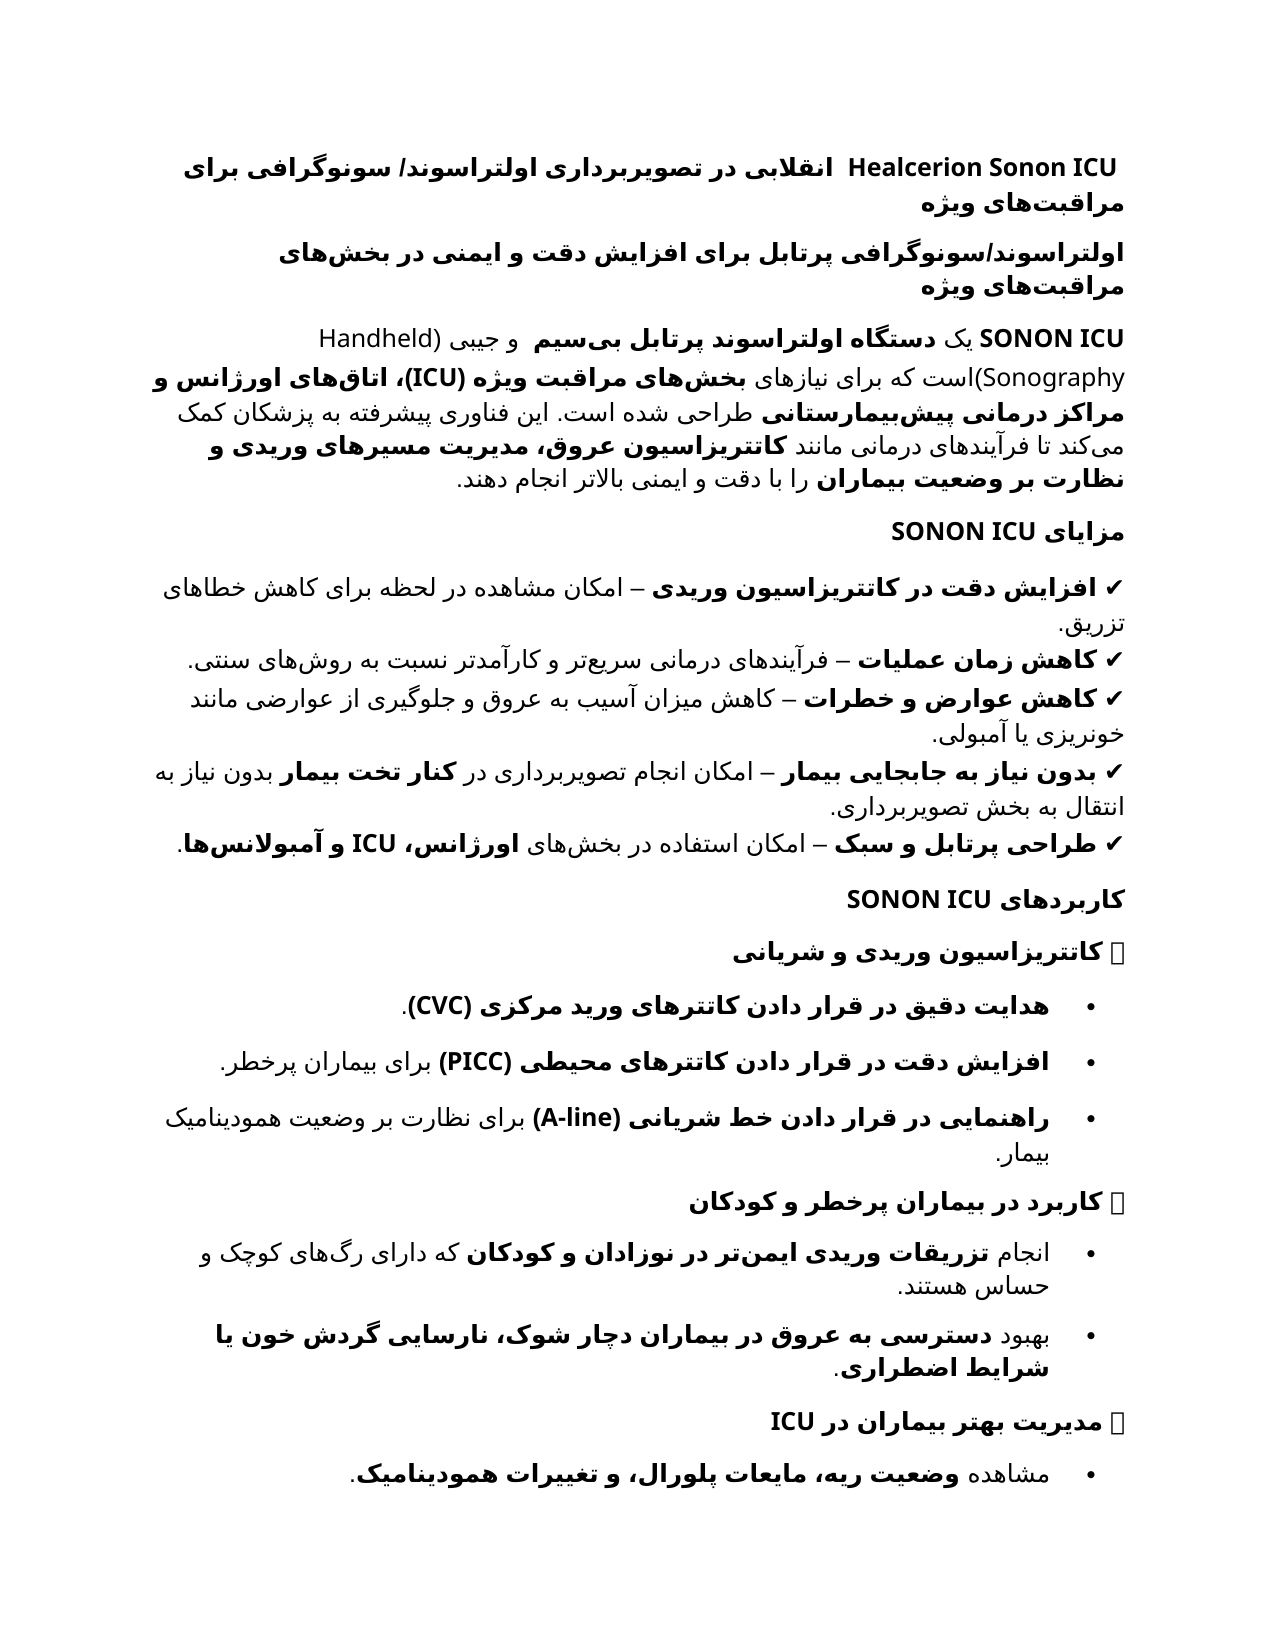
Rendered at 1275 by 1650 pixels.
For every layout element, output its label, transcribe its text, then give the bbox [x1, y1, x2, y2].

text 🔹 مدیریت بهتر بیماران در ICU [150, 1403, 1125, 1437]
text Healcerion Sonon ICU انقلابی در تصویربرداری اولتراسوند/ سونوگرافی برای مراقبت‌های ویژه [150, 150, 1125, 217]
list انجام تزریقات وریدی ایمن‌تر در نوزادان و کودکان که دارای رگ‌های کوچک و حساس هستند. [150, 1238, 1087, 1299]
text 🔹 کاتتریزاسیون وریدی و شریانی [150, 937, 1125, 967]
list افزایش دقت در قرار دادن کاتترهای محیطی (PICC) برای بیماران پرخطر. [150, 1043, 1087, 1077]
list هدایت دقیق در قرار دادن کاتترهای ورید مرکزی (CVC). [150, 988, 1087, 1022]
list بهبود دسترسی به عروق در بیماران دچار شوک، نارسایی گردش خون یا شرایط اضطراری. [150, 1320, 1087, 1382]
list مشاهده وضعیت ریه، مایعات پلورال، و تغییرات همودینامیک. [150, 1459, 1087, 1488]
text اولتراسوند/سونوگرافی پرتابل برای افزایش دقت و ایمنی در بخش‌های مراقبت‌های ویژه [150, 238, 1125, 300]
text SONON ICU یک دستگاه اولتراسوند پرتابل بی‌سیم و جیبی (Handheld Sonography)است که برای نیازهای بخش‌های مراقبت ویژه (ICU)، اتاق‌های اورژانس و مراکز درمانی پیش‌بیمارستانی طراحی شده است. این فناوری پیشرفته به پزشکان کمک می‌کند تا فرآیندهای درمانی مانند کاتتریزاسیون عروق، مدیریت مسیرهای وریدی و نظارت بر وضعیت بیماران را با دقت و ایمنی بالاتر انجام دهند. [150, 321, 1125, 493]
text مزایای SONON ICU [150, 514, 1125, 548]
text کاربردهای SONON ICU [150, 881, 1125, 915]
text ✔ افزایش دقت در کاتتریزاسیون وریدی – امکان مشاهده در لحظه برای کاهش خطاهای تزریق. ✔ کاهش زمان عملیات – فرآیندهای درمانی سریع‌تر و کارآمدتر نسبت به روش‌های سنتی. ✔ کاهش عوارض و خطرات – کاهش میزان آسیب به عروق و جلوگیری از عوارضی مانند خونریزی یا آمبولی. ✔ بدون نیاز به جابجایی بیمار – امکان انجام تصویربرداری در کنار تخت بیمار بدون نیاز به انتقال به بخش تصویربرداری. ✔ طراحی پرتابل و سبک – امکان استفاده در بخش‌های اورژانس، ICU و آمبولانس‌ها. [150, 570, 1125, 859]
text 🔹 کاربرد در بیماران پرخطر و کودکان [150, 1187, 1125, 1217]
list راهنمایی در قرار دادن خط شریانی (A-line) برای نظارت بر وضعیت همودینامیک بیمار. [150, 1099, 1087, 1166]
